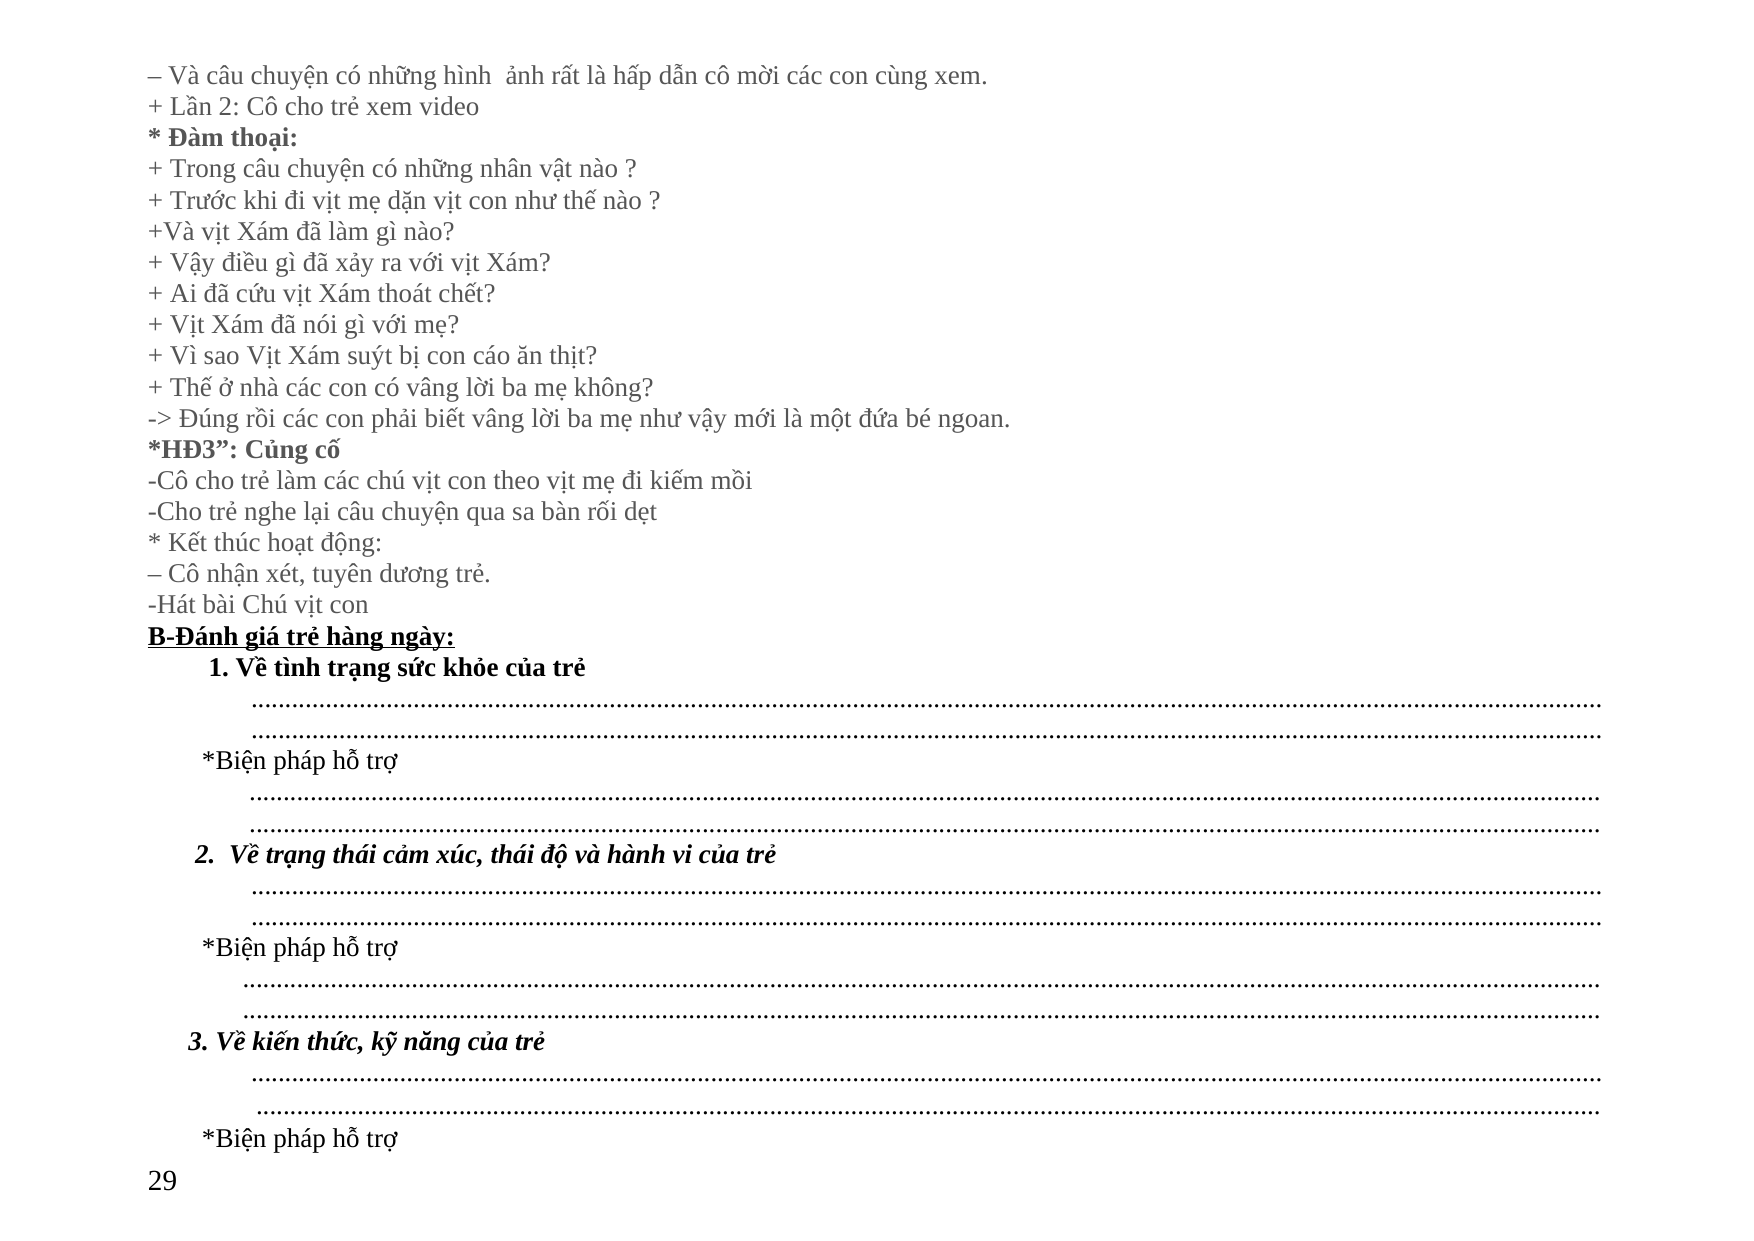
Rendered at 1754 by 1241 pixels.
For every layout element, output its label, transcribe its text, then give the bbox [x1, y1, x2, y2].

text -> Đúng rồi các con phải biết vâng lời ba mẹ như vậy mới là một đứa bé ngoan. [148, 402, 1609, 433]
text ........................................................................................................................................................................................................ [148, 776, 1609, 807]
text + Trước khi đi vịt mẹ dặn vịt con như thế nào ? [148, 184, 1609, 215]
text + Vịt Xám đã nói gì với mẹ? [148, 308, 1609, 339]
text + Thế ở nhà các con có vâng lời ba mẹ không? [148, 371, 1609, 402]
list ................................................................................................................................................................................................................................................................................................................................................................................................................ [251, 682, 1609, 744]
text + Trong câu chuyện có những nhân vật nào ? [148, 153, 1609, 184]
text – Cô nhận xét, tuyên dương trẻ. [148, 557, 1609, 589]
text + Vậy điều gì đã xảy ra với vịt Xám? [148, 246, 1609, 277]
text +Và vịt Xám đã làm gì nào? [148, 215, 1609, 246]
text *Biện pháp hỗ trợ [148, 1122, 1609, 1153]
list ................................................................................................................................................................................................................................................................................................................................................................................................................ [251, 869, 1609, 931]
text -Cho trẻ nghe lại câu chuyện qua sa bàn rối dẹt [148, 495, 1609, 526]
list ........................................................................................................................................................................................................ [251, 1056, 1609, 1087]
text – Và câu chuyện có những hình ảnh rất là hấp dẫn cô mời các con cùng xem. [148, 59, 1609, 90]
text ....................................................................................................................................................................................................... [148, 1089, 1609, 1120]
text ........................................................................................................................................................................................................ [148, 807, 1609, 838]
text + Vì sao Vịt Xám suýt bị con cáo ăn thịt? [148, 339, 1609, 371]
text *HĐ3”: Củng cố [148, 433, 1609, 464]
text -Cô cho trẻ làm các chú vịt con theo vịt mẹ đi kiếm mồi [148, 464, 1609, 495]
text 3. Về kiến thức, kỹ năng của trẻ [148, 1025, 1609, 1056]
text * Kết thúc hoạt động: [148, 526, 1609, 557]
text B-Đánh giá trẻ hàng ngày: [148, 620, 1609, 651]
text ......................................................................................................................................................................................................... [148, 993, 1609, 1025]
text + Ai đã cứu vịt Xám thoát chết? [148, 277, 1609, 308]
text 1. Về tình trạng sức khỏe của trẻ [148, 651, 1609, 682]
text 2. Về trạng thái cảm xúc, thái độ và hành vi của trẻ [148, 838, 1609, 869]
text ......................................................................................................................................................................................................... [148, 962, 1609, 993]
text *Biện pháp hỗ trợ [148, 931, 1609, 962]
text -Hát bài Chú vịt con [148, 589, 1609, 620]
text + Lần 2: Cô cho trẻ xem video [148, 90, 1609, 121]
text *Biện pháp hỗ trợ [148, 744, 1609, 776]
text * Đàm thoại: [148, 121, 1609, 153]
